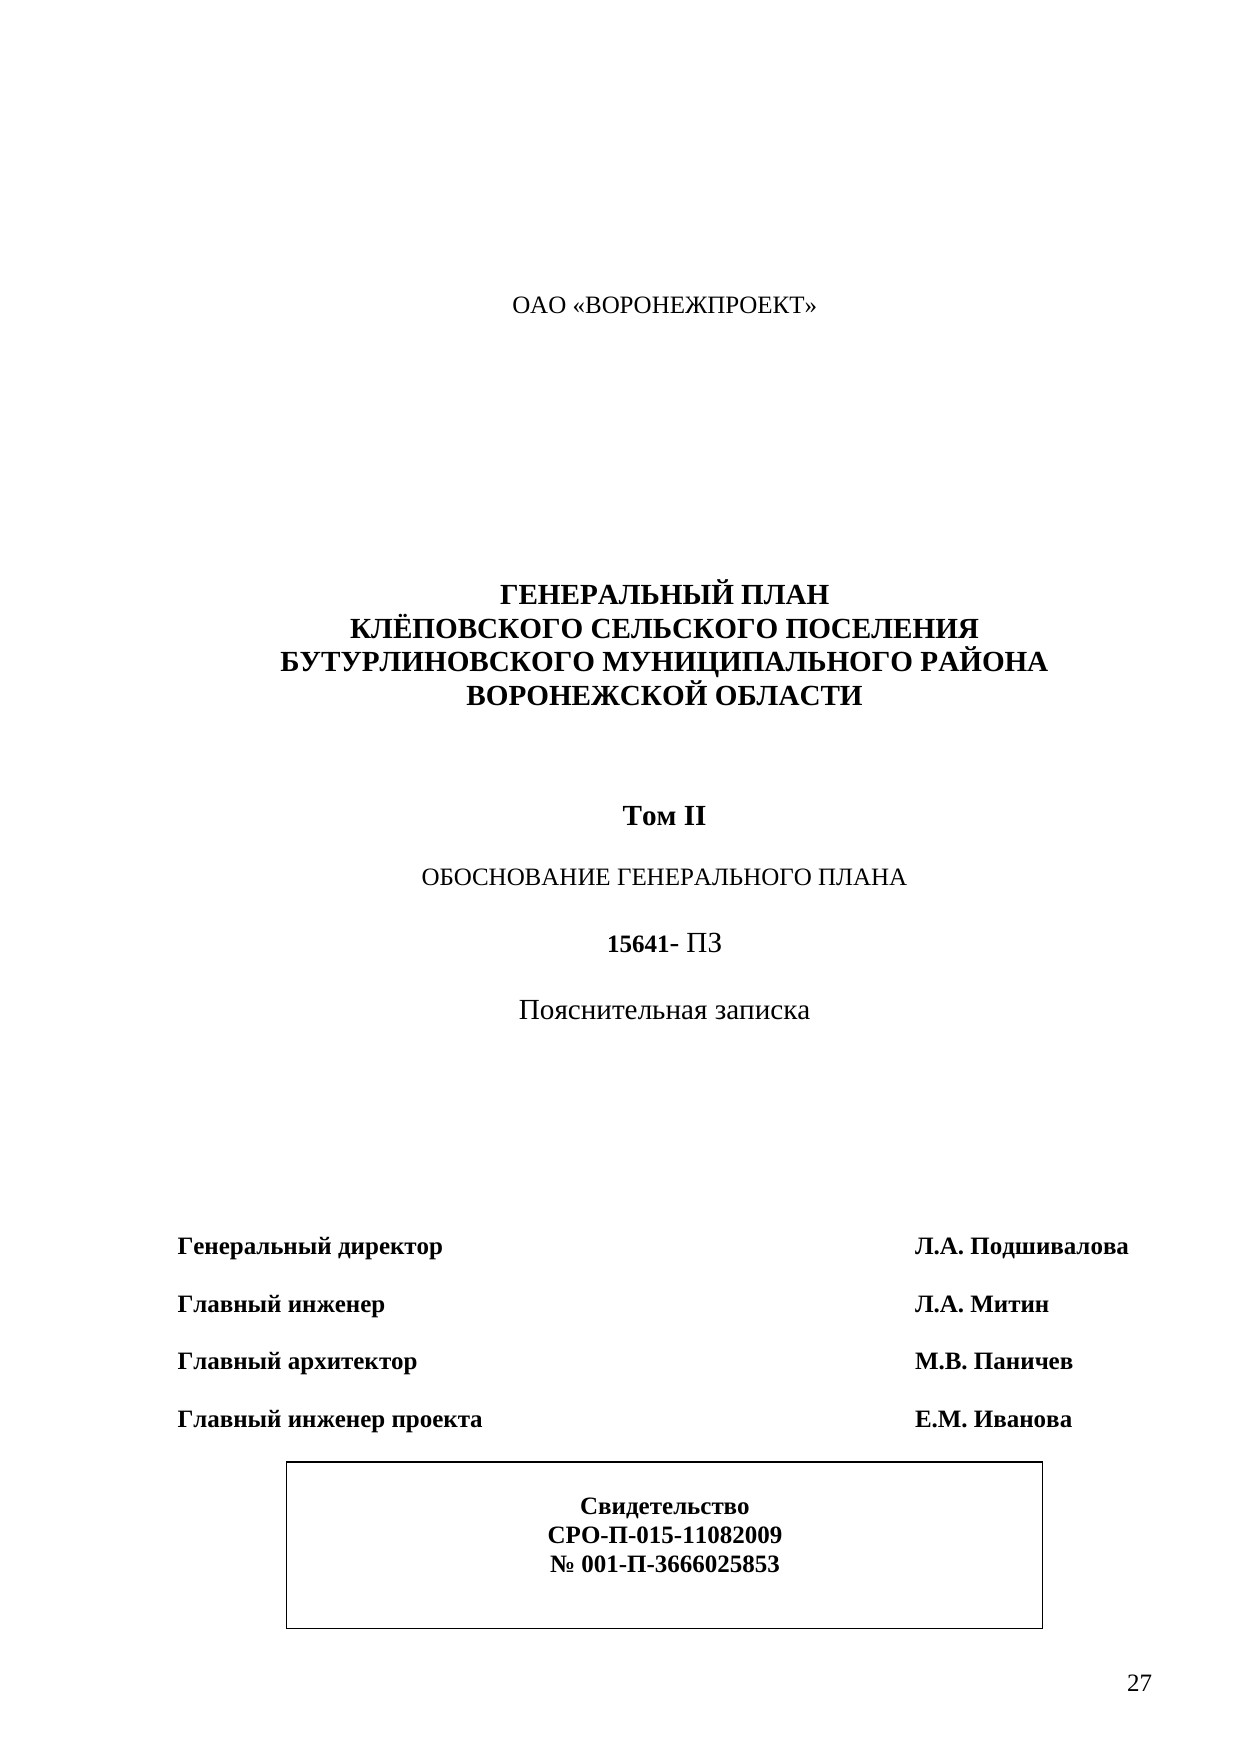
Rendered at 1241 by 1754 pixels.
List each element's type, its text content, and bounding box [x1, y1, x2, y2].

text 15641- ПЗ [177, 925, 1152, 958]
text Генеральный директор Л.А. Подшивалова [177, 1231, 1152, 1260]
text бУТУРЛИНОВСКОГО муниципального района Воронежской области [177, 644, 1152, 712]
text Главный инженер Л.А. Митин [177, 1289, 1152, 1318]
text Том II [177, 798, 1152, 831]
table_header Свидетельство СРО-П-015-11082009 № 001-П-3666025853 [287, 1463, 1042, 1628]
text ОАО «ВОРОНЕЖПРОЕКТ» [177, 290, 1152, 319]
text ОБОСНОВАНИЕ ГЕНЕРАЛЬНОГО ПЛАНА [177, 862, 1152, 891]
text Главный инженер проекта Е.М. Иванова [177, 1404, 1152, 1433]
text Генеральный план [177, 577, 1152, 611]
text Главный архитектор М.В. Паничев [177, 1346, 1152, 1375]
text Пояснительная записка [177, 992, 1152, 1025]
text кЛёПОВСКОГО сельского поселения [177, 611, 1152, 644]
